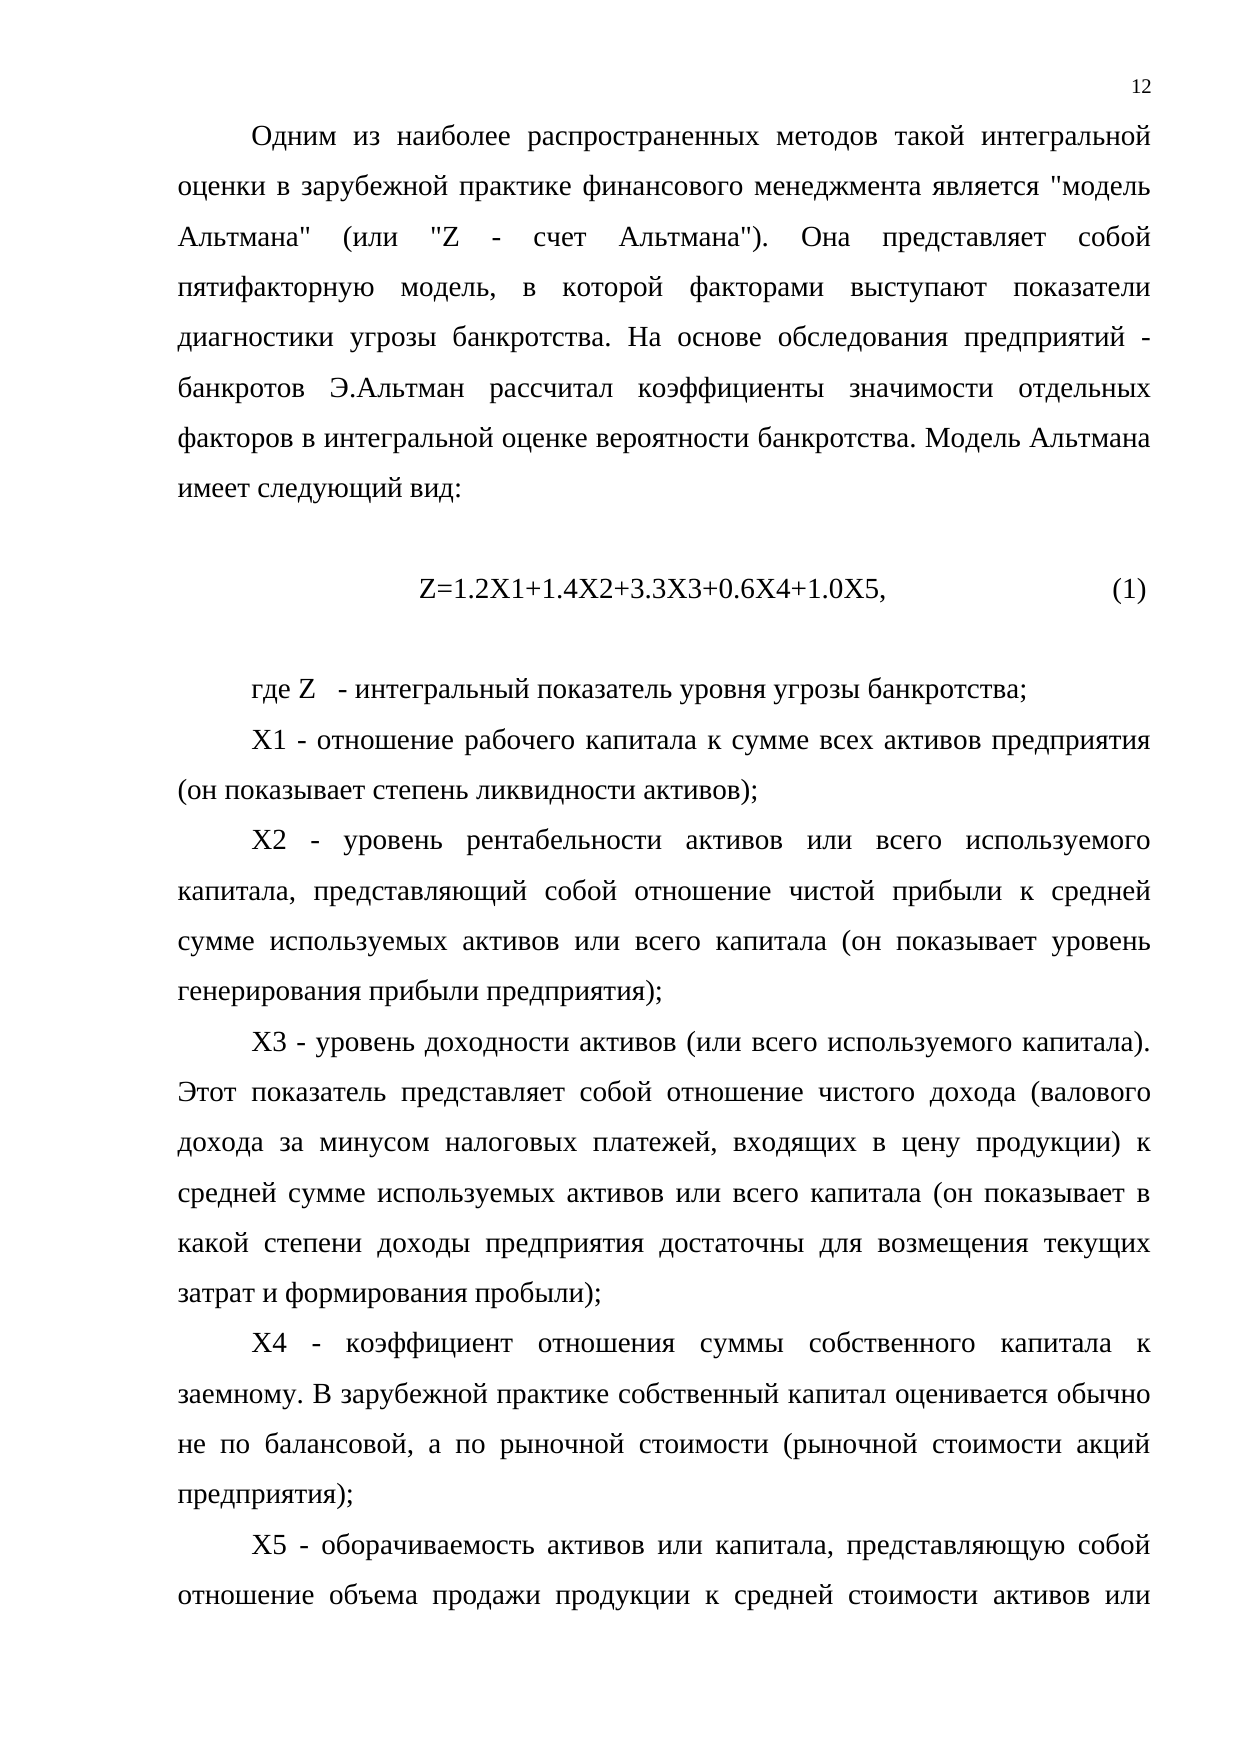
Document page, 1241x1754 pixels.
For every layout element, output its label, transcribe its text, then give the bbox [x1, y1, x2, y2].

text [177, 1527, 1152, 1611]
text Х4 - коэффициент отношения суммы собственного капитала к заемному. В зарубежной практике собственный капитал оценивается обычно не по балансовой, а по рыночной стоимости (рыночной стоимости акций предприятия); [177, 1326, 1152, 1510]
text Одним из наиболее распространенных методов такой интегральной оценки в зарубежной практике финансового менеджмента является "модель Альтмана" (или "Z - счет Альтмана"). Она представляет собой пятифакторную модель, в которой факторами выступают показатели диагностики угрозы банкротства. На основе обследования предприятий - банкротов Э.Альтман рассчитал коэффициенты значимости отдельных факторов в интегральной оценке вероятности банкротства. Модель Альтмана имеет следующий вид: [177, 118, 1152, 504]
text Х3 - уровень доходности активов (или всего используемого капитала). Этот показатель представляет собой отношение чистого дохода (валового дохода за минусом налоговых платежей, входящих в цену продукции) к средней сумме используемых активов или всего капитала (он показывает в какой степени доходы предприятия достаточны для возмещения текущих затрат и формирования пробыли); [177, 1024, 1152, 1309]
text где Z - интегральный показатель уровня угрозы банкротства; [177, 672, 1152, 705]
text Х1 - отношение рабочего капитала к сумме всех активов предприятия (он показывает степень ликвидности активов); [177, 722, 1152, 806]
text Z=1.2X1+1.4Х2+3.3Х3+0.6Х4+1.0Х5, (1) [177, 571, 1152, 604]
text Х2 - уровень рентабельности активов или всего используемого капитала, представляющий собой отношение чистой прибыли к средней сумме используемых активов или всего капитала (он показывает уровень генерирования прибыли предприятия); [177, 822, 1152, 1007]
